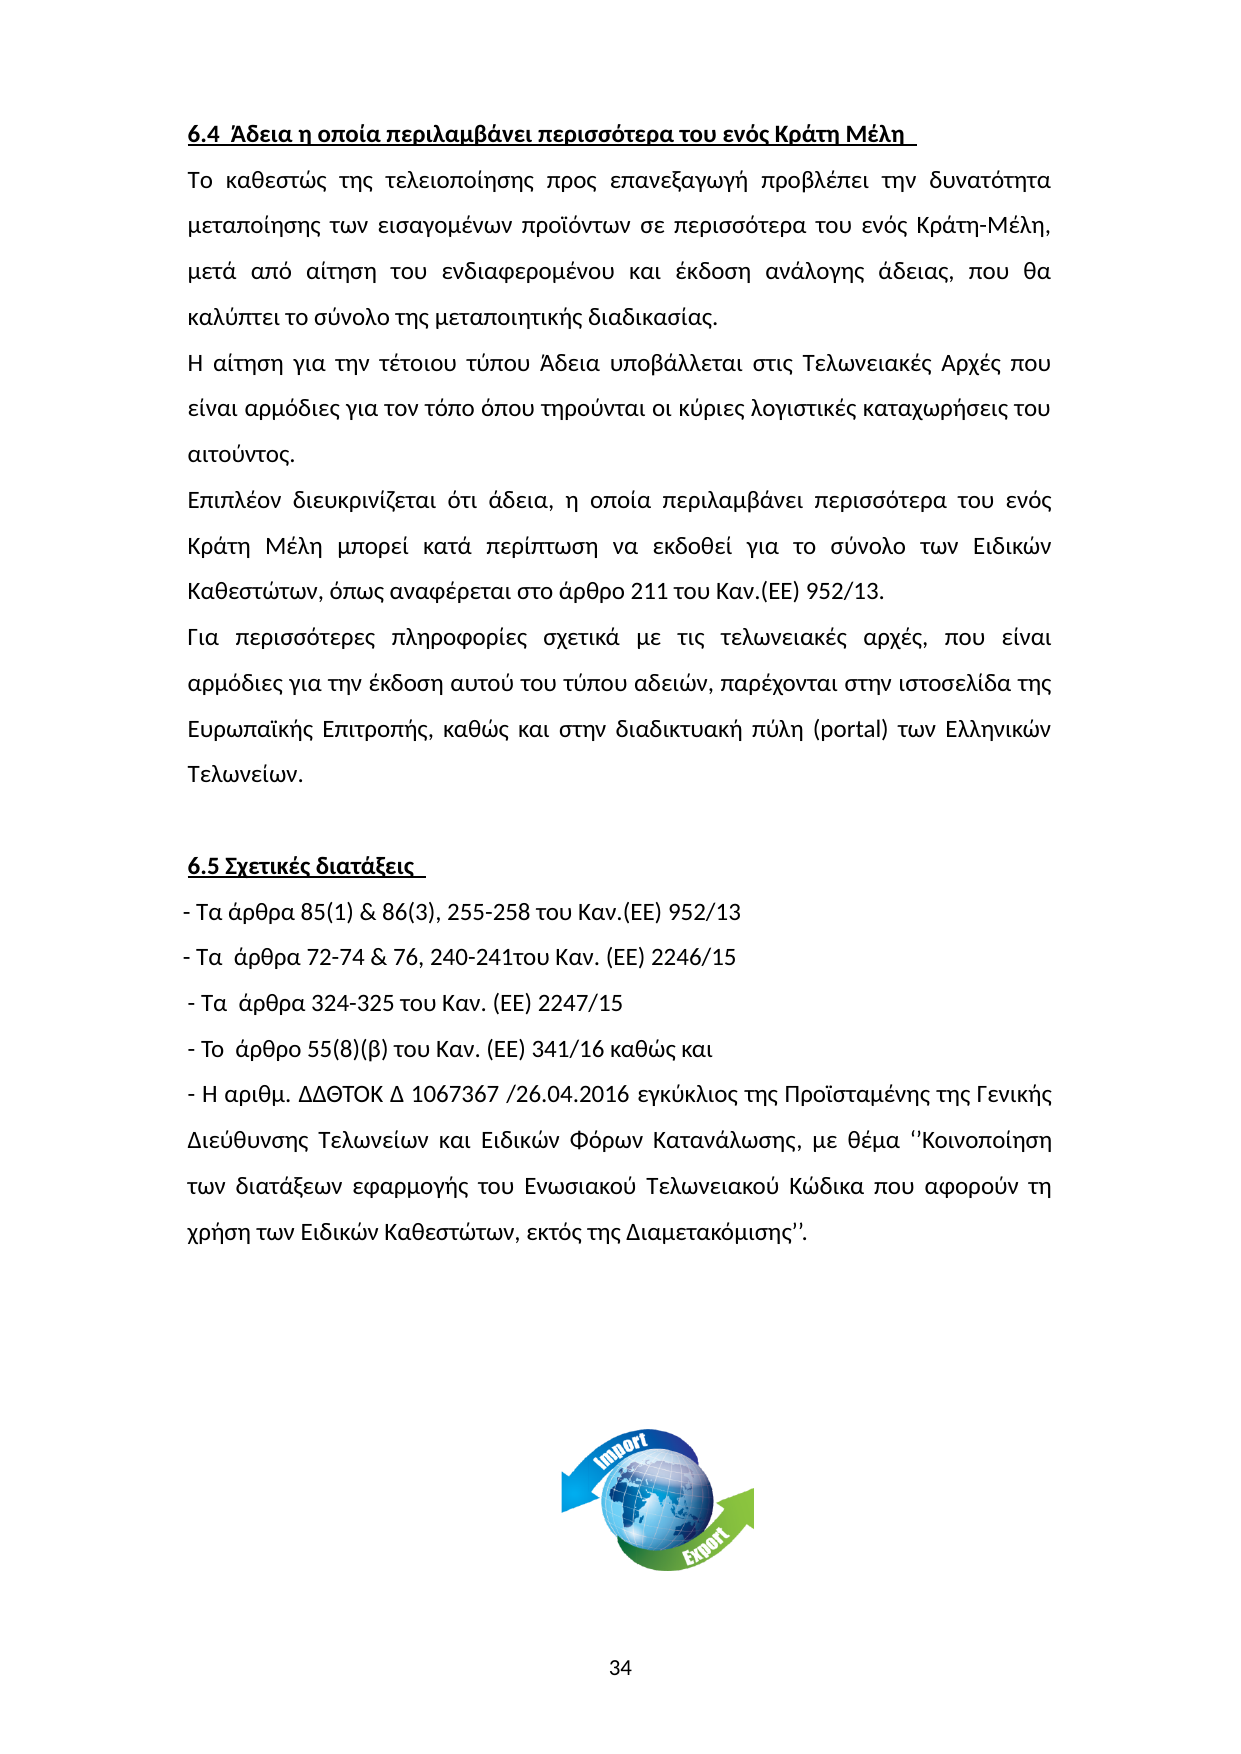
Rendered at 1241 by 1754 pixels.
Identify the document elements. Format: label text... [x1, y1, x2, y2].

picture [561, 1429, 754, 1571]
text - Η αριθμ. ΔΔΘΤΟΚ Δ 1067367 /26.04.2016 εγκύκλιος της Προϊσταμένης της Γενικής Διεύθυνσης Τελωνείων και Ειδικών Φόρων Κατανάλωσης, με θέμα ‘’Κοινοποίηση των διατάξεων εφαρμογής του Ενωσιακού Τελωνειακού Κώδικα που αφορούν τη χρήση των Ειδικών Καθεστώτων, εκτός της Διαμετακόμισης’’. [143, 1078, 1053, 1246]
text Για περισσότερες πληροφορίες σχετικά με τις τελωνειακές αρχές, που είναι αρμόδιες για την έκδοση αυτού του τύπου αδειών, παρέχονται στην ιστοσελίδα της Ευρωπαϊκής Επιτροπής, καθώς και στην διαδικτυακή πύλη (portal) των Ελληνικών Τελωνείων. [187, 621, 1053, 789]
text - Τα άρθρα 324-325 του Καν. (EΕ) 2247/15 [143, 987, 1053, 1018]
text - Τα άρθρα 72-74 & 76, 240-241του Καν. (EΕ) 2246/15 [143, 941, 1053, 972]
text Η αίτηση για την τέτοιου τύπου Άδεια υποβάλλεται στις Τελωνειακές Αρχές που είναι αρμόδιες για τον τόπο όπου τηρούνται οι κύριες λογιστικές καταχωρήσεις του αιτούντος. [187, 347, 1053, 469]
subtitle 6.4 Άδεια η οποία περιλαμβάνει περισσότερα του ενός Κράτη Μέλη [187, 118, 1053, 149]
text Επιπλέον διευκρινίζεται ότι άδεια, η οποία περιλαμβάνει περισσότερα του ενός Κράτη Μέλη μπορεί κατά περίπτωση να εκδοθεί για το σύνολο των Ειδικών Καθεστώτων, όπως αναφέρεται στο άρθρο 211 του Καν.(EΕ) 952/13. [187, 484, 1053, 606]
text Το καθεστώς της τελειοποίησης προς επανεξαγωγή προβλέπει την δυνατότητα μεταποίησης των εισαγομένων προϊόντων σε περισσότερα του ενός Κράτη-Μέλη, μετά από αίτηση του ενδιαφερομένου και έκδοση ανάλογης άδειας, που θα καλύπτει το σύνολο της μεταποιητικής διαδικασίας. [187, 164, 1053, 332]
subtitle 6.5 Σχετικές διατάξεις [187, 850, 1053, 880]
text - Το άρθρο 55(8)(β) του Καν. (EΕ) 341/16 καθώς και [143, 1033, 1053, 1063]
text - Τα άρθρα 85(1) & 86(3), 255-258 του Καν.(EΕ) 952/13 [143, 896, 1053, 926]
